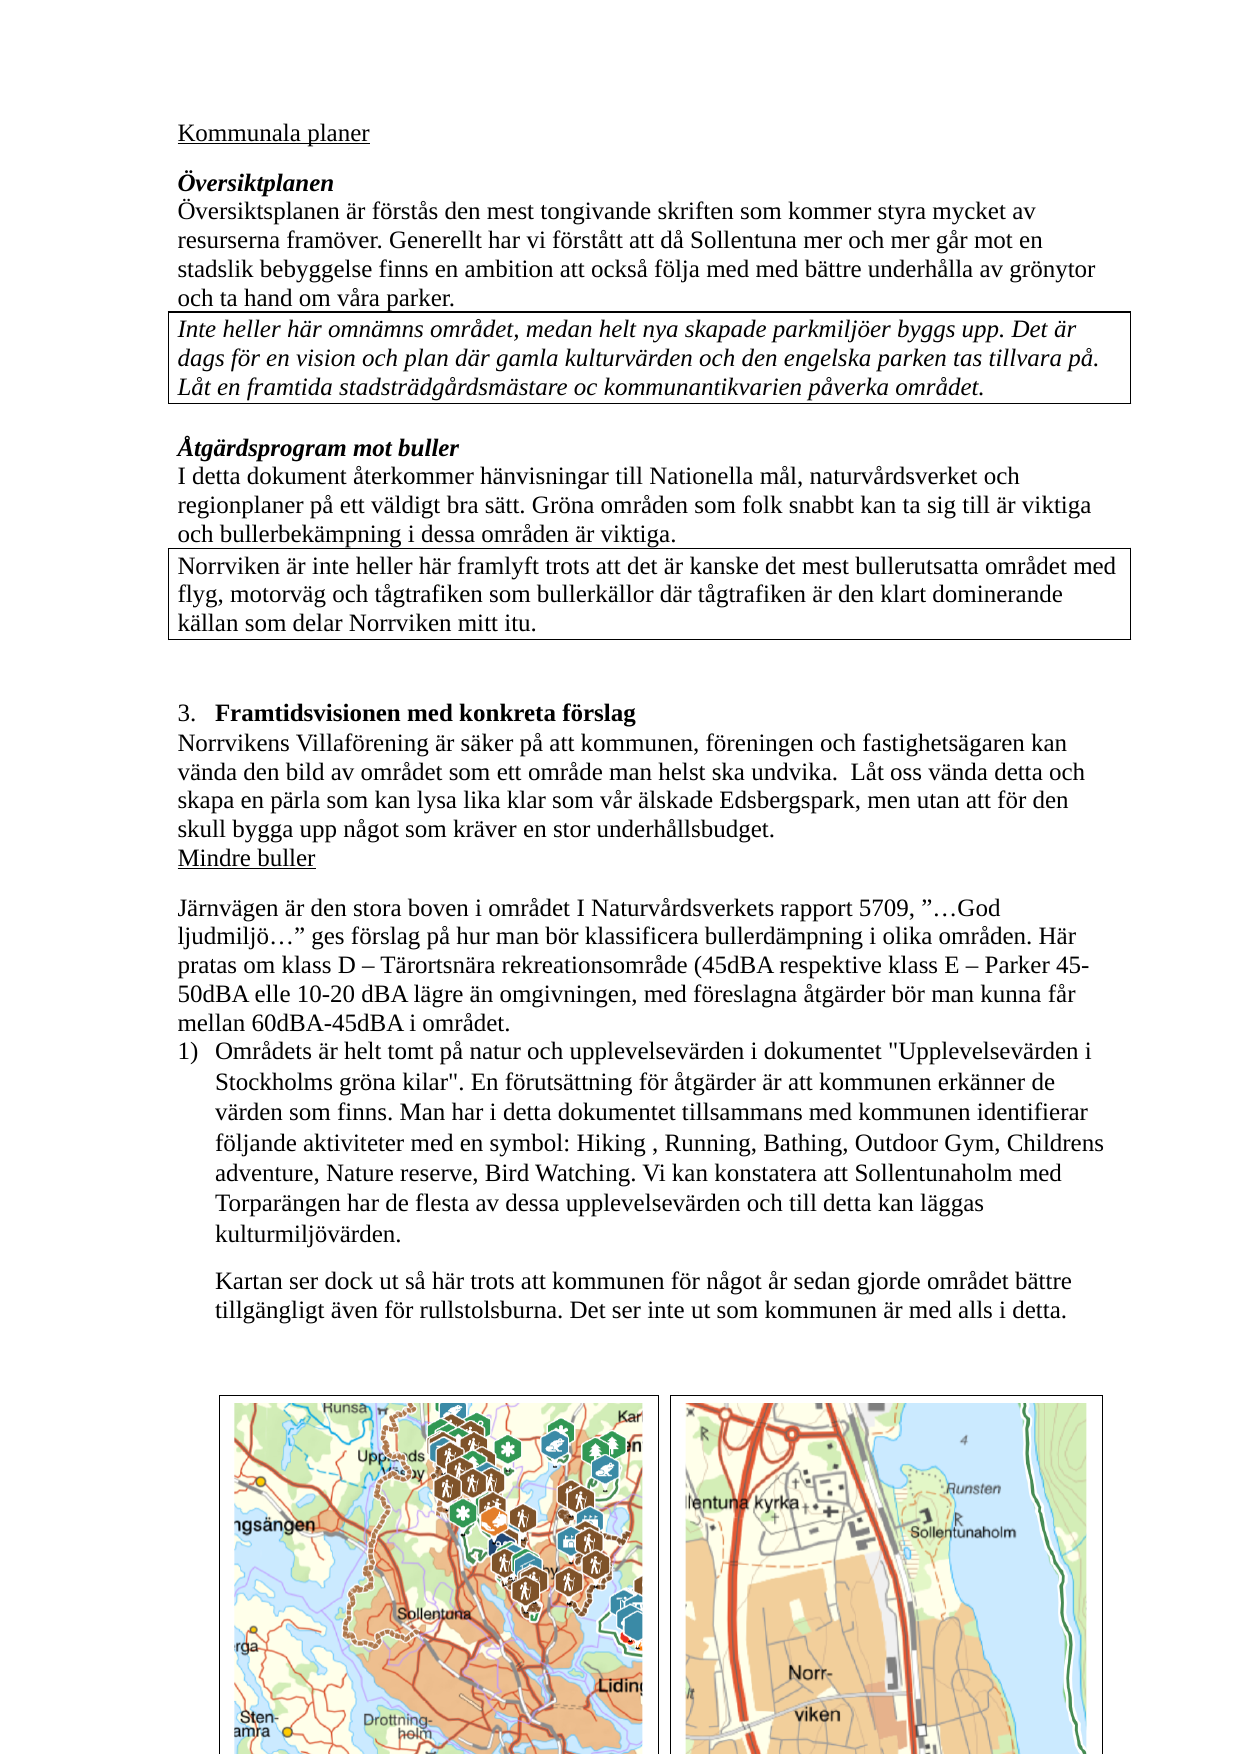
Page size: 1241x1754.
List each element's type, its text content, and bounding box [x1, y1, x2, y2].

list Mindre buller [177, 843, 1122, 872]
list Framtidsvisionen med konkreta förslag [177, 698, 1122, 726]
text Järnvägen är den stora boven i området I Naturvårdsverkets rapport 5709, ”…God ljudmiljö…” ges förslag på hur man bör klassificera bullerdämpning i olika områden. Här pratas om klass D – Tärortsnära rekreationsområde (45dBA respektive klass E – Parker 45-50dBA elle 10-20 dBA lägre än omgivningen, med föreslagna åtgärder bör man kunna får mellan 60dBA-45dBA i området. [177, 893, 1122, 1036]
text Inte heller här omnämns området, medan helt nya skapade parkmiljöer byggs upp. Det är dags för en vision och plan där gamla kulturvärden och den engelska parken tas tillvara på. Låt en framtida stadsträdgårdsmästare oc kommunantikvarien påverka området. [169, 313, 1130, 403]
list Kommunala planer [177, 118, 1122, 147]
text Norrviken är inte heller här framlyft trots att det är kanske det mest bullerutsatta området med flyg, motorväg och tågtrafiken som bullerkällor där tågtrafiken är den klart dominerande källan som delar Norrviken mitt itu. [169, 549, 1130, 639]
text Åtgärdsprogram mot buller [177, 433, 1122, 461]
text I detta dokument återkommer hänvisningar till Nationella mål, naturvårdsverket och regionplaner på ett väldigt bra sätt. Gröna områden som folk snabbt kan ta sig till är viktiga och bullerbekämpning i dessa områden är viktiga. [177, 461, 1122, 548]
list Kartan ser dock ut så här trots att kommunen för något år sedan gjorde området bättre tillgängligt även för rullstolsburna. Det ser inte ut som kommunen är med alls i detta. [215, 1266, 1122, 1323]
list Områdets är helt tomt på natur och upplevelsevärden i dokumentet "Upplevelsevärden i Stockholms gröna kilar". En förutsättning för åtgärder är att kommunen erkänner de värden som finns. Man har i detta dokumentet tillsammans med kommunen identifierar följande aktiviteter med en symbol: Hiking , Running, Bathing, Outdoor Gym, Childrens adventure, Nature reserve, Bird Watching. Vi kan konstatera att Sollentunaholm med Torparängen har de flesta av dessa upplevelsevärden och till detta kan läggas kulturmiljövärden. [177, 1036, 1122, 1248]
picture [685, 1403, 1087, 1754]
text Översiktplanen [177, 168, 1122, 196]
picture [234, 1403, 643, 1754]
text Översiktsplanen är förstås den mest tongivande skriften som kommer styra mycket av resurserna framöver. Generellt har vi förstått att då Sollentuna mer och mer går mot en stadslik bebyggelse finns en ambition att också följa med med bättre underhålla av grönytor och ta hand om våra parker. [177, 196, 1122, 311]
text Norrvikens Villaförening är säker på att kommunen, föreningen och fastighetsägaren kan vända den bild av området som ett område man helst ska undvika. Låt oss vända detta och skapa en pärla som kan lysa lika klar som vår älskade Edsbergspark, men utan att för den skull bygga upp något som kräver en stor underhållsbudget. [177, 728, 1122, 843]
